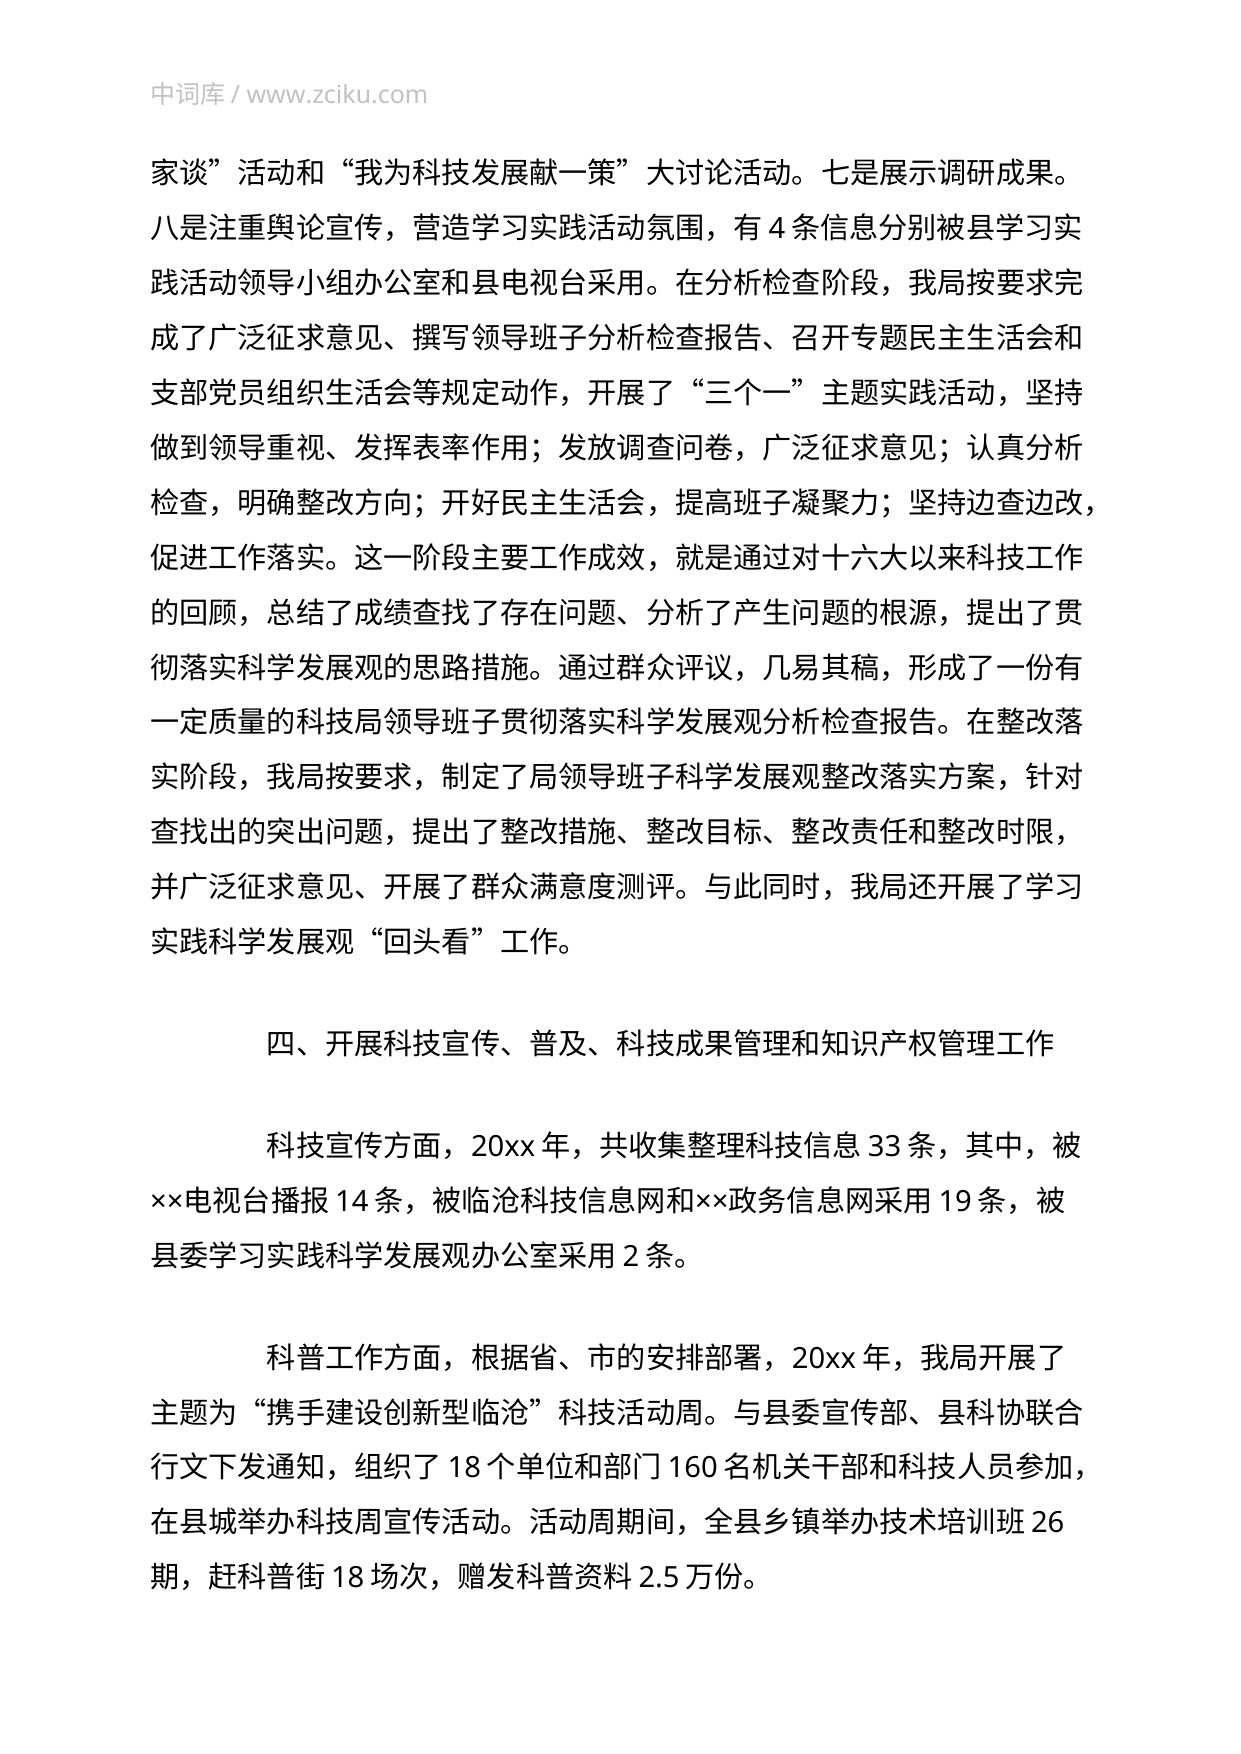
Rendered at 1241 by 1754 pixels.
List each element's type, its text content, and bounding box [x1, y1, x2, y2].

text 科普工作方面，根据省、市的安排部署，20xx年，我局开展了主题为“携手建设创新型临沧”科技活动周。与县委宣传部、县科协联合行文下发通知，组织了18个单位和部门160名机关干部和科技人员参加，在县城举办科技周宣传活动。活动周期间，全县乡镇举办技术培训班26期，赶科普街18场次，赠发科普资料2.5万份。 [150, 1334, 1090, 1596]
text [150, 150, 1090, 961]
text 科技宣传方面，20xx年，共收集整理科技信息33条，其中，被××电视台播报14条，被临沧科技信息网和××政务信息网采用19条，被县委学习实践科学发展观办公室采用2条。 [150, 1122, 1090, 1274]
text 四、开展科技宣传、普及、科技成果管理和知识产权管理工作 [150, 1020, 1090, 1063]
